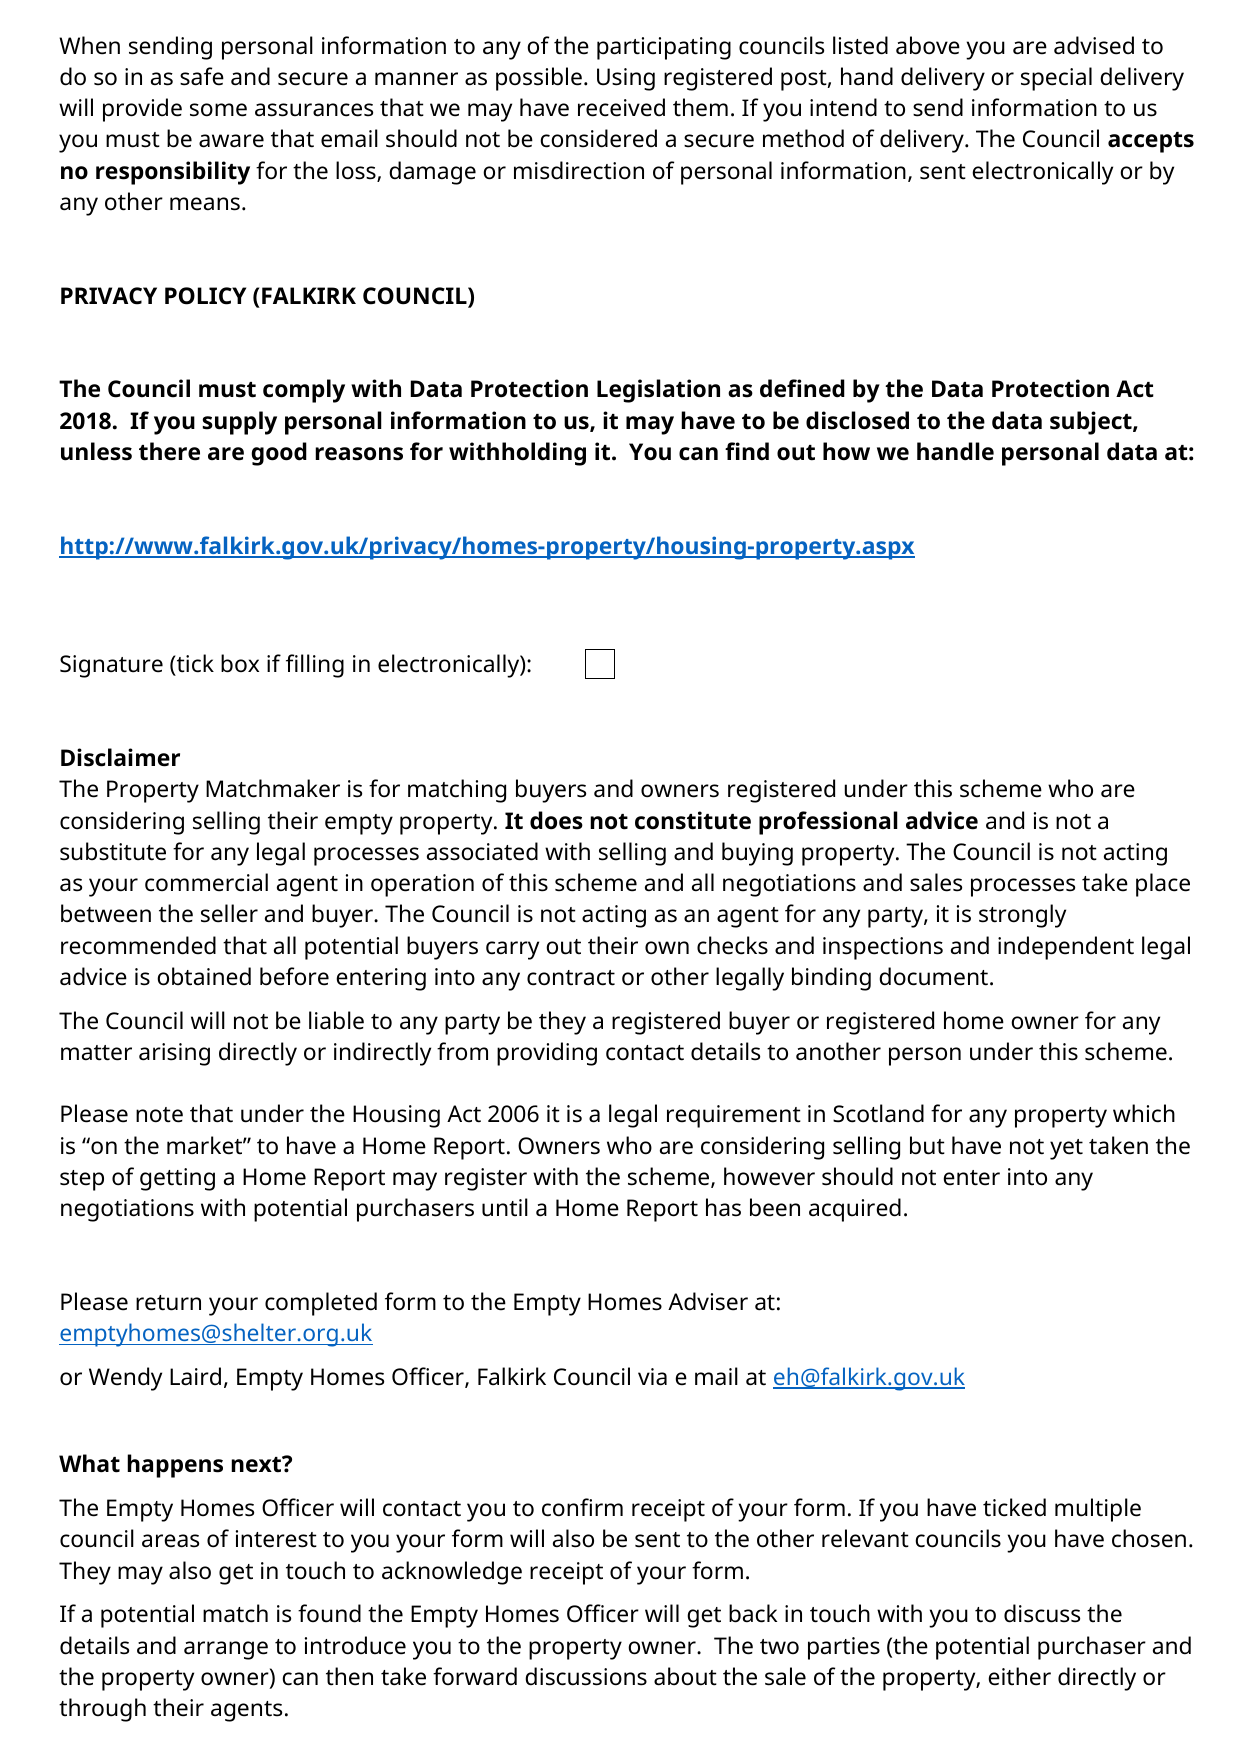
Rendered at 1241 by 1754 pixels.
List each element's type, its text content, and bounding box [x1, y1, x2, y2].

text If a potential match is found the Empty Homes Officer will get back in touch with you to discuss the details and arrange to introduce you to the property owner. The two parties (the potential purchaser and the property owner) can then take forward discussions about the sale of the property, either directly or through their agents. [59, 1598, 1196, 1723]
text Please note that under the Housing Act 2006 it is a legal requirement in Scotland for any property which is “on the market” to have a Home Report. Owners who are considering selling but have not yet taken the step of getting a Home Report may register with the scheme, however should not enter into any negotiations with potential purchasers until a Home Report has been acquired. [59, 1098, 1196, 1223]
text The Property Matchmaker is for matching buyers and owners registered under this scheme who are considering selling their empty property. It does not constitute professional advice and is not a substitute for any legal processes associated with selling and buying property. The Council is not acting as your commercial agent in operation of this scheme and all negotiations and sales processes take place between the seller and buyer. The Council is not acting as an agent for any party, it is strongly recommended that all potential buyers carry out their own checks and inspections and independent legal advice is obtained before entering into any contract or other legally binding document. [59, 773, 1196, 992]
text Please return your completed form to the Empty Homes Adviser at: [59, 1286, 1196, 1317]
text emptyhomes@shelter.org.uk [59, 1317, 1196, 1348]
text When sending personal information to any of the participating councils listed above you are advised to do so in as safe and secure a manner as possible. Using registered post, hand delivery or special delivery will provide some assurances that we may have received them. If you intend to send information to us you must be aware that email should not be considered a secure method of delivery. The Council accepts no responsibility for the loss, damage or misdirection of personal information, sent electronically or by any other means. [59, 29, 1196, 217]
text The Council will not be liable to any party be they a registered buyer or registered home owner for any matter arising directly or indirectly from providing contact details to another person under this scheme. [59, 1004, 1196, 1067]
text Signature (tick box if filling in electronically): [59, 648, 1196, 679]
text The Empty Homes Officer will contact you to confirm receipt of your form. If you have ticked multiple council areas of interest to you your form will also be sent to the other relevant councils you have chosen. They may also get in touch to acknowledge receipt of your form. [59, 1492, 1196, 1586]
text http://www.falkirk.gov.uk/privacy/homes-property/housing-property.aspx [59, 529, 1196, 561]
text What happens next? [59, 1448, 1196, 1479]
text The Council must comply with Data Protection Legislation as defined by the Data Protection Act 2018. If you supply personal information to us, it may have to be disclosed to the data subject, unless there are good reasons for withholding it. You can find out how we handle personal data at: [59, 373, 1196, 467]
text PRIVACY POLICY (FALKIRK COUNCIL) [59, 279, 1196, 311]
text Disclaimer [59, 742, 1196, 773]
text or Wendy Laird, Empty Homes Officer, Falkirk Council via e mail at eh@falkirk.gov.uk [59, 1361, 1196, 1392]
